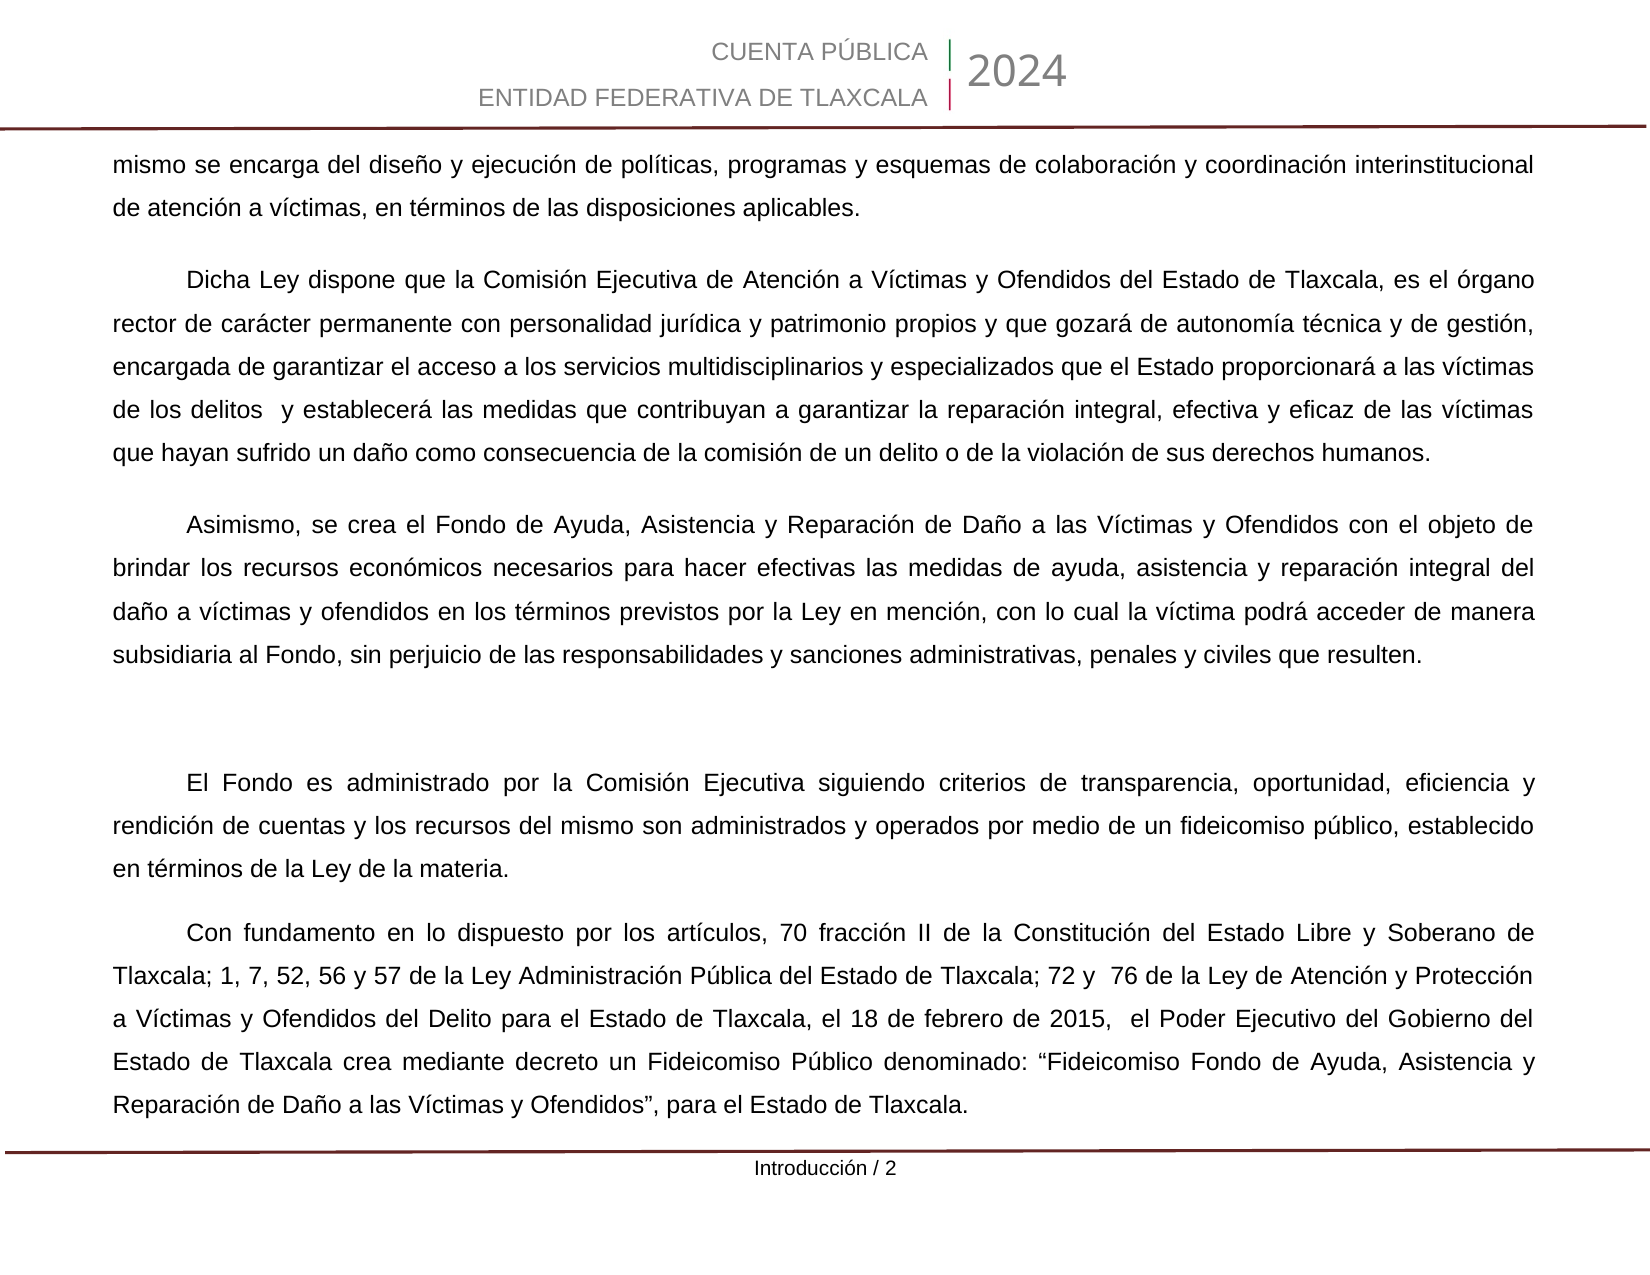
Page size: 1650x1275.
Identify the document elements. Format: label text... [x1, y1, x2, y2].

text Dicha Ley dispone que la Comisión Ejecutiva de Atención a Víctimas y Ofendidos del Estado de Tlaxcala, es el órgano rector de carácter permanente con personalidad jurídica y patrimonio propios y que gozará de autonomía técnica y de gestión, encargada de garantizar el acceso a los servicios multidisciplinarios y especializados que el Estado proporcionará a las víctimas de los delitos y establecerá las medidas que contribuyan a garantizar la reparación integral, efectiva y eficaz de las víctimas que hayan sufrido un daño como consecuencia de la comisión de un delito o de la violación de sus derechos humanos. [112, 265, 1537, 467]
picture [943, 28, 962, 114]
text El Fondo es administrado por la Comisión Ejecutiva siguiendo criterios de transparencia, oportunidad, eficiencia y rendición de cuentas y los recursos del mismo son administrados y operados por medio de un fideicomiso público, establecido en términos de la Ley de la materia. [112, 767, 1537, 882]
text Con fundamento en lo dispuesto por los artículos, 70 fracción II de la Constitución del Estado Libre y Soberano de Tlaxcala; 1, 7, 52, 56 y 57 de la Ley Administración Pública del Estado de Tlaxcala; 72 y 76 de la Ley de Atención y Protección a Víctimas y Ofendidos del Delito para el Estado de Tlaxcala, el 18 de febrero de 2015, el Poder Ejecutivo del Gobierno del Estado de Tlaxcala crea mediante decreto un Fideicomiso Público denominado: “Fideicomiso Fondo de Ayuda, Asistencia y Reparación de Daño a las Víctimas y Ofendidos”, para el Estado de Tlaxcala. [112, 918, 1537, 1119]
text Asimismo, se crea el Fondo de Ayuda, Asistencia y Reparación de Daño a las Víctimas y Ofendidos con el objeto de brindar los recursos económicos necesarios para hacer efectivas las medidas de ayuda, asistencia y reparación integral del daño a víctimas y ofendidos en los términos previstos por la Ley en mención, con lo cual la víctima podrá acceder de manera subsidiaria al Fondo, sin perjuicio de las responsabilidades y sanciones administrativas, penales y civiles que resulten. [112, 510, 1537, 668]
